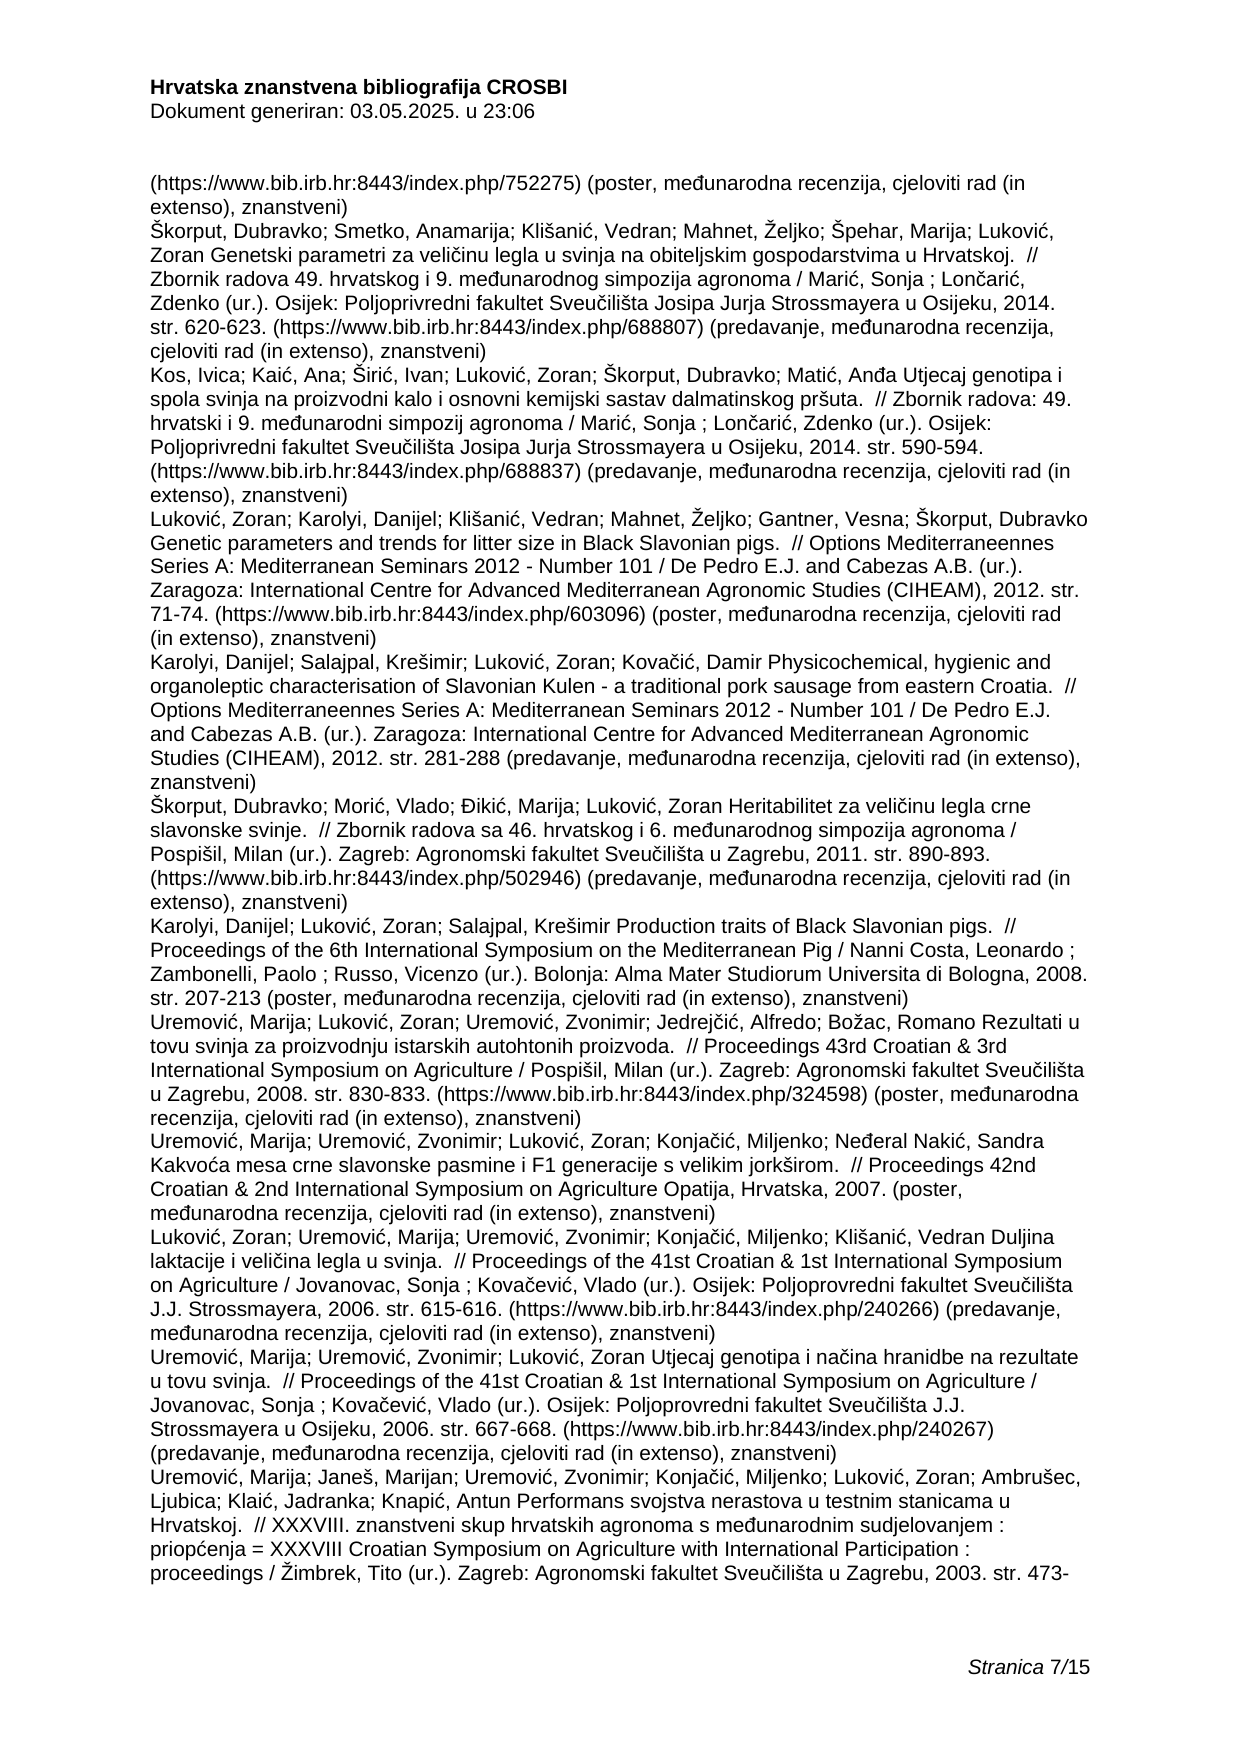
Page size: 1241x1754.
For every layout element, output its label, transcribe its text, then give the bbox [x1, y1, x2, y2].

text Luković, Zoran; Karolyi, Danijel; Klišanić, Vedran; Mahnet, Željko; Gantner, Vesna; Škorput, Dubravko [150, 506, 1090, 650]
text Uremović, Marija; Uremović, Zvonimir; Luković, Zoran; Konjačić, Miljenko; Neđeral Nakić, Sandra [150, 1129, 1090, 1225]
text Karolyi, Danijel; Luković, Zoran; Salajpal, Krešimir [150, 914, 1090, 1009]
text Karolyi, Danijel; Salajpal, Krešimir; Luković, Zoran; Kovačić, Damir [150, 650, 1090, 794]
text Škorput, Dubravko; Smetko, Anamarija; Klišanić, Vedran; Mahnet, Željko; Špehar, Marija; Luković, Zoran [150, 219, 1090, 363]
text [150, 1345, 1090, 1465]
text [150, 1465, 1090, 1584]
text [150, 171, 1090, 219]
text Kos, Ivica; Kaić, Ana; Širić, Ivan; Luković, Zoran; Škorput, Dubravko; Matić, Anđa [150, 363, 1090, 506]
text Luković, Zoran; Uremović, Marija; Uremović, Zvonimir; Konjačić, Miljenko; Klišanić, Vedran [150, 1225, 1090, 1345]
text Škorput, Dubravko; Morić, Vlado; Đikić, Marija; Luković, Zoran [150, 794, 1090, 914]
text Uremović, Marija; Luković, Zoran; Uremović, Zvonimir; Jedrejčić, Alfredo; Božac, Romano [150, 1009, 1090, 1129]
